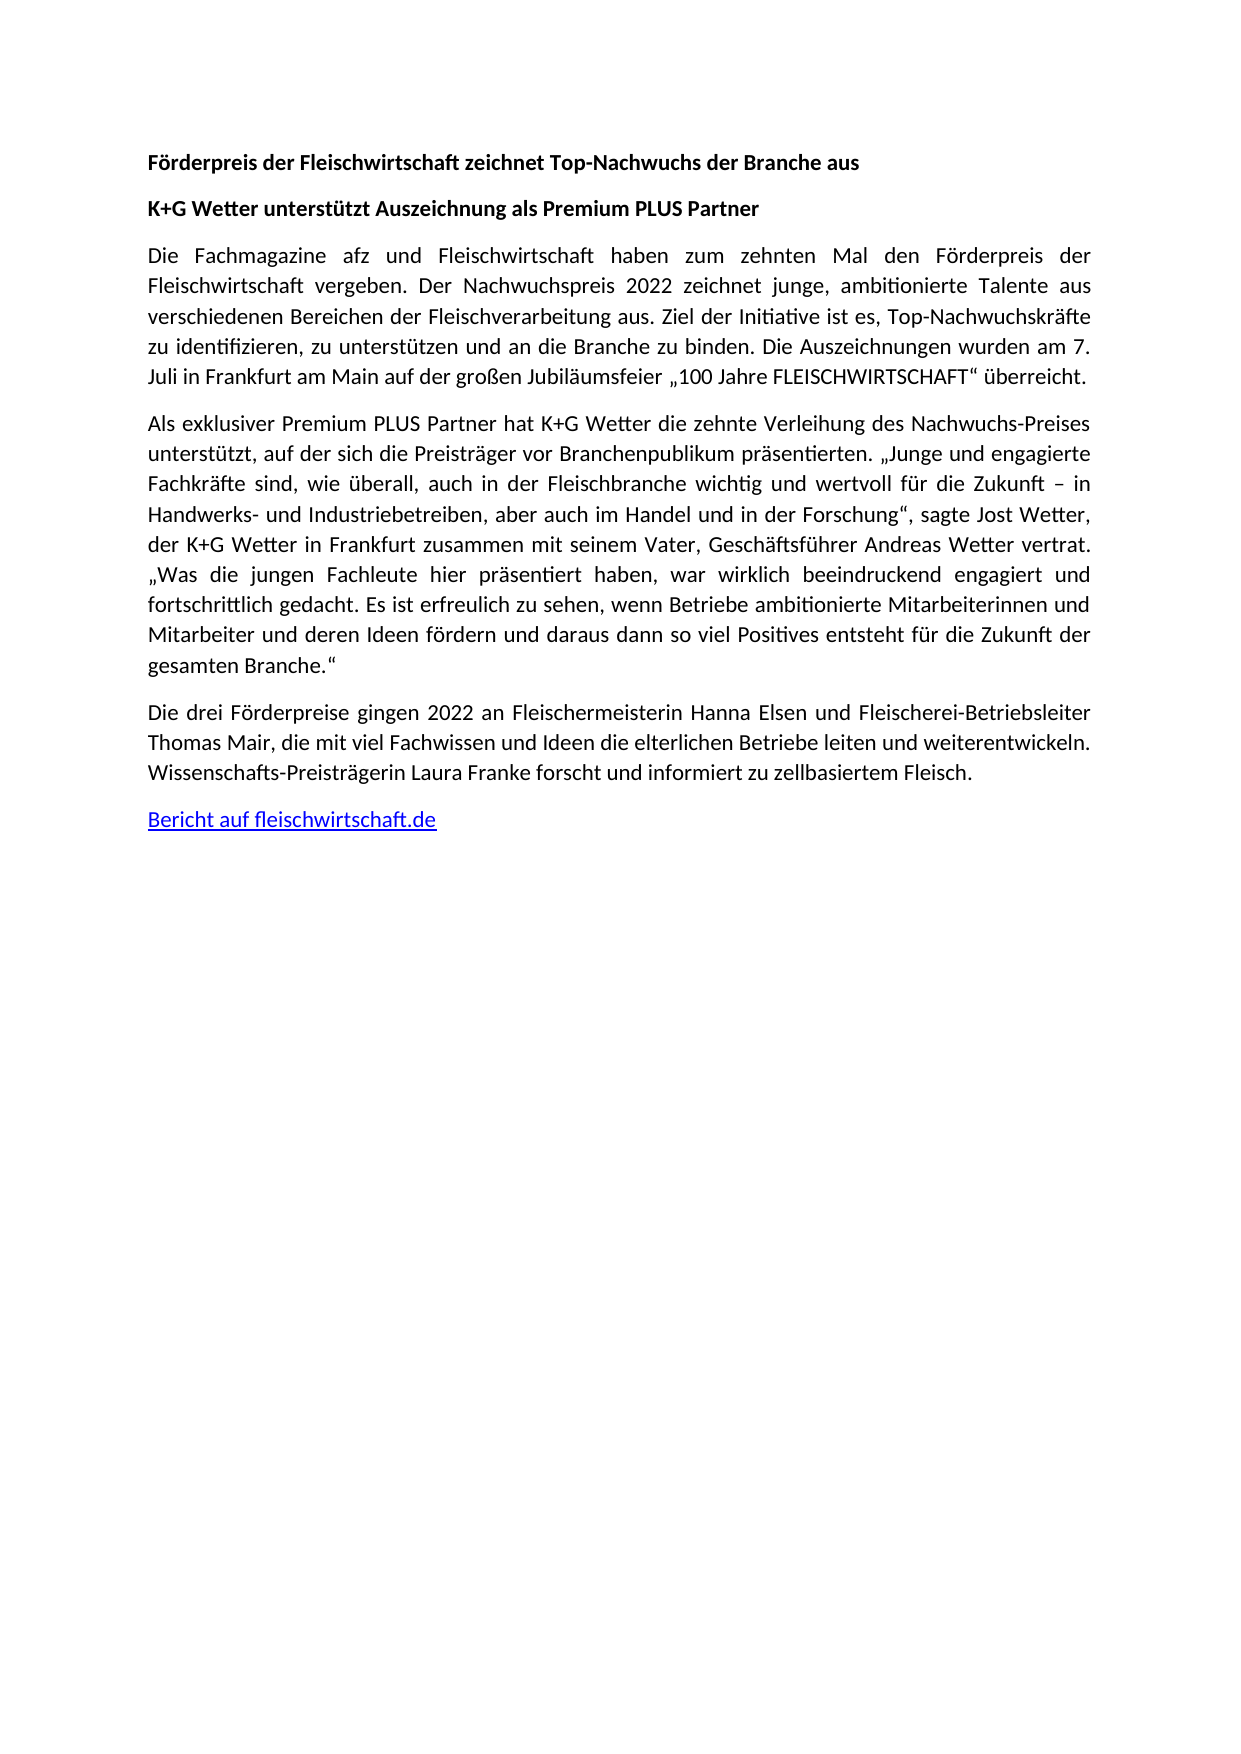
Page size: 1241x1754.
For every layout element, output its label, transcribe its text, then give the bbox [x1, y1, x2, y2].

text Die Fachmagazine afz und Fleischwirtschaft haben zum zehnten Mal den Förderpreis der Fleischwirtschaft vergeben. Der Nachwuchspreis 2022 zeichnet junge, ambitionierte Talente aus verschiedenen Bereichen der Fleischverarbeitung aus. Ziel der Initiative ist es, Top-Nachwuchskräfte zu identifizieren, zu unterstützen und an die Branche zu binden. Die Auszeichnungen wurden am 7. Juli in Frankfurt am Main auf der großen Jubiläumsfeier „100 Jahre FLEISCHWIRTSCHAFT“ überreicht. [148, 241, 1093, 390]
text Als exklusiver Premium PLUS Partner hat K+G Wetter die zehnte Verleihung des Nachwuchs-Preises unterstützt, auf der sich die Preisträger vor Branchenpublikum präsentierten. „Junge und engagierte Fachkräfte sind, wie überall, auch in der Fleischbranche wichtig und wertvoll für die Zukunft – in Handwerks- und Industriebetreiben, aber auch im Handel und in der Forschung“, sagte Jost Wetter, der K+G Wetter in Frankfurt zusammen mit seinem Vater, Geschäftsführer Andreas Wetter vertrat. „Was die jungen Fachleute hier präsentiert haben, war wirklich beeindruckend engagiert und fortschrittlich gedacht. Es ist erfreulich zu sehen, wenn Betriebe ambitionierte Mitarbeiterinnen und Mitarbeiter und deren Ideen fördern und daraus dann so viel Positives entsteht für die Zukunft der gesamten Branche.“ [148, 409, 1093, 679]
text Förderpreis der Fleischwirtschaft zeichnet Top-Nachwuchs der Branche aus [148, 148, 1093, 176]
text Die drei Förderpreise gingen 2022 an Fleischermeisterin Hanna Elsen und Fleischerei-Betriebsleiter Thomas Mair, die mit viel Fachwissen und Ideen die elterlichen Betriebe leiten und weiterentwickeln. Wissenschafts-Preisträgerin Laura Franke forscht und informiert zu zellbasiertem Fleisch. [148, 698, 1093, 786]
text Bericht auf fleischwirtschaft.de [148, 805, 1093, 833]
text K+G Wetter unterstützt Auszeichnung als Premium PLUS Partner [148, 194, 1093, 222]
